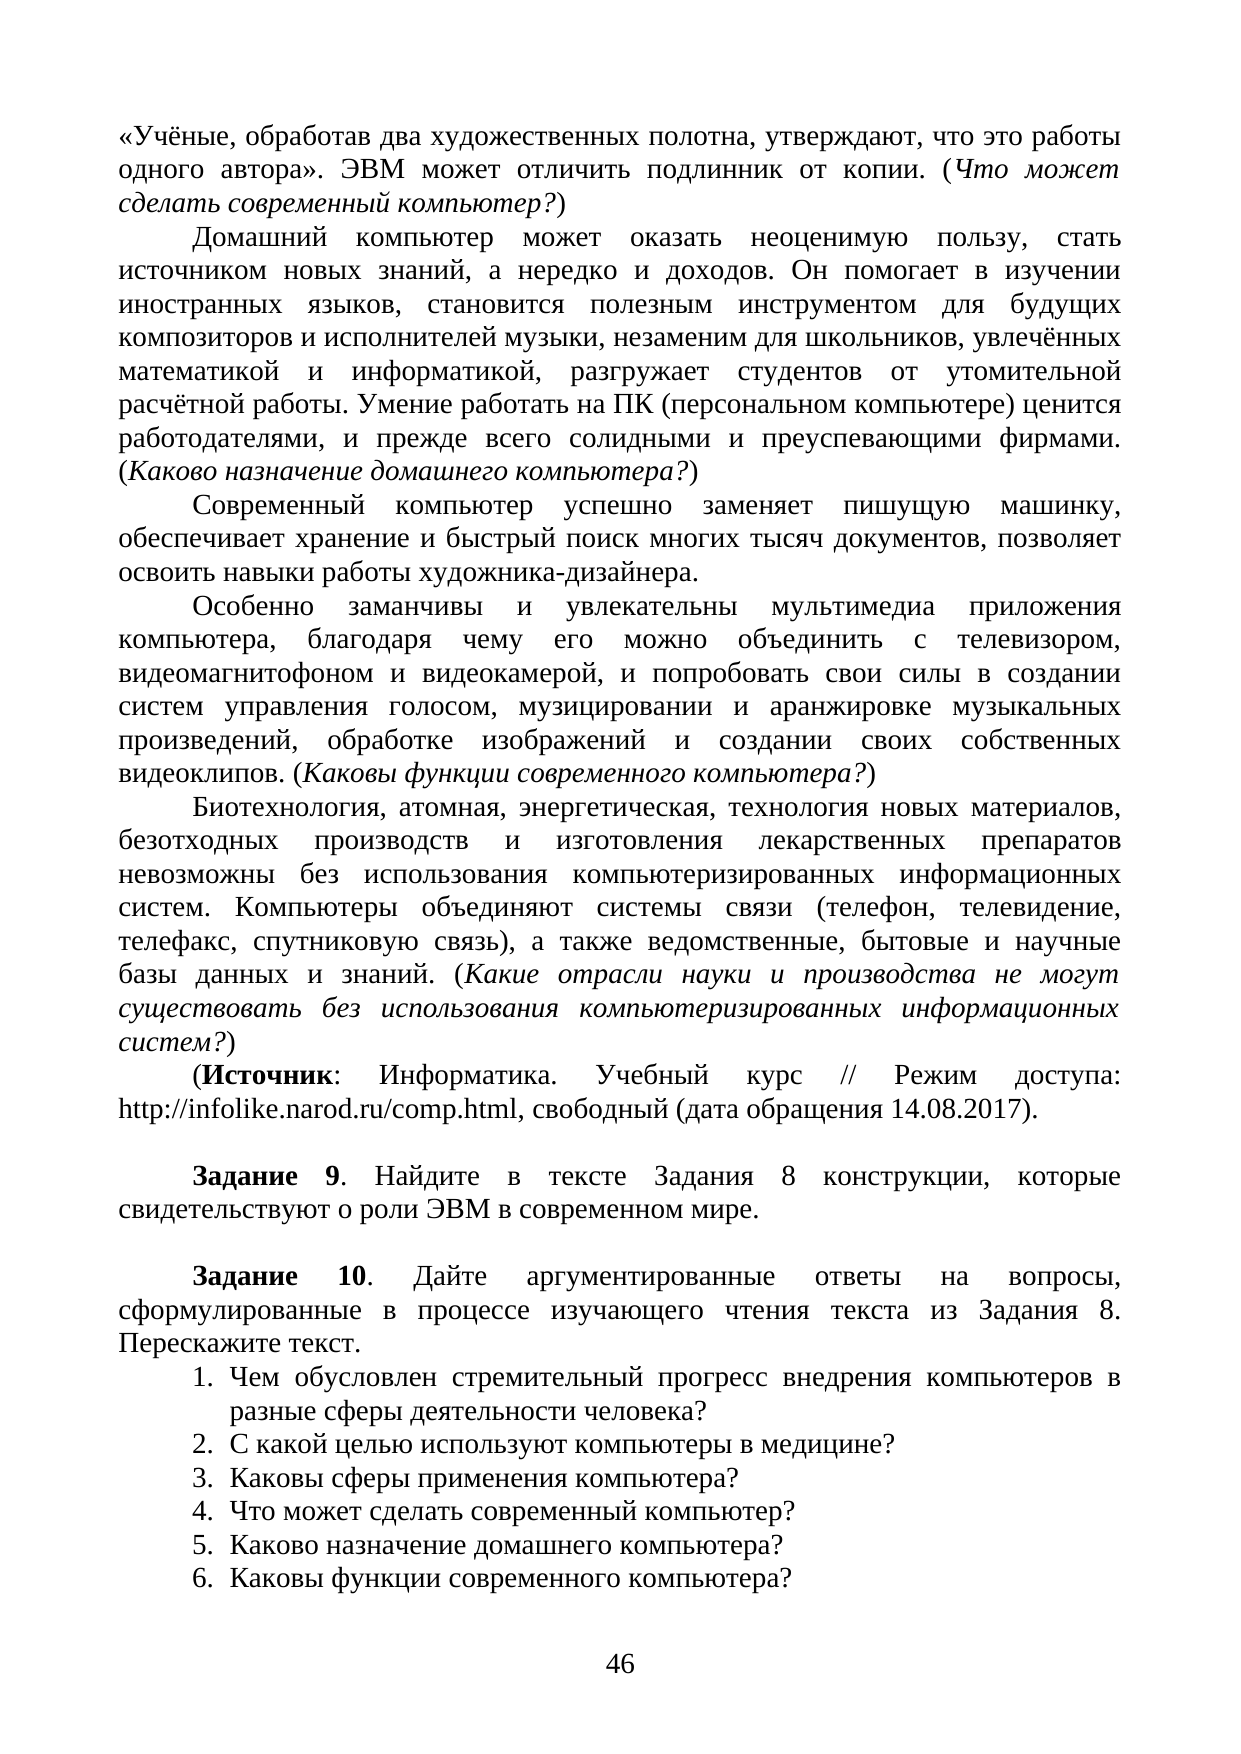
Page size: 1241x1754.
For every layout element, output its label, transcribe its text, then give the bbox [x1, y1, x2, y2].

list С какой целью используют компьютеры в медицине? [192, 1426, 1122, 1460]
text Современный компьютер успешно заменяет пишущую машинку, обеспечивает хранение и быстрый поиск многих тысяч документов, позволяет освоить навыки работы художника-дизайнера. [118, 487, 1122, 588]
list Чем обусловлен стремительный прогресс внедрения компьютеров в разные сферы деятельности человека? [192, 1359, 1122, 1426]
list Каково назначение домашнего компьютера? [192, 1527, 1122, 1560]
text (Источник: Информатика. Учебный курс // Режим доступа: http://infolike.narod.ru/comp.html, свободный (дата обращения 14.08.2017). [118, 1057, 1122, 1124]
text Домашний компьютер может оказать неоценимую пользу, стать источником новых знаний, а нередко и доходов. Он помогает в изучении иностранных языков, становится полезным инструментом для будущих композиторов и исполнителей музыки, незаменим для школьников, увлечённых математикой и информатикой, разгружает студентов от утомительной расчётной работы. Умение работать на ПК (персональном компьютере) ценится работодателями, и прежде всего солидными и преуспевающими фирмами. (Каково назначение домашнего компьютера?) [118, 219, 1122, 487]
list Что может сделать современный компьютер? [192, 1493, 1122, 1527]
text Задание 9. Найдите в тексте Задания 8 конструкции, которые свидетельствуют о роли ЭВМ в современном мире. [118, 1158, 1122, 1225]
list Каковы сферы применения компьютера? [192, 1460, 1122, 1493]
list Каковы функции современного компьютера? [192, 1560, 1122, 1594]
text Биотехнология, атомная, энергетическая, технология новых материалов, безотходных производств и изготовления лекарственных препаратов невозможны без использования компьютеризированных информационных систем. Компьютеры объединяют системы связи (телефон, телевидение, телефакс, спутниковую связь), а также ведомственные, бытовые и научные базы данных и знаний. (Какие отрасли науки и производства не могут существовать без использования компьютеризированных информационных систем?) [118, 789, 1122, 1057]
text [118, 118, 1122, 219]
text Особенно заманчивы и увлекательны мультимедиа приложения компьютера, благодаря чему его можно объединить с телевизором, видеомагнитофоном и видеокамерой, и попробовать свои силы в создании систем управления голосом, музицировании и аранжировке музыкальных произведений, обработке изображений и создании своих собственных видеоклипов. (Каковы функции современного компьютера?) [118, 588, 1122, 789]
text Задание 10. Дайте аргументированные ответы на вопросы, сформулированные в процессе изучающего чтения текста из Задания 8. Перескажите текст. [118, 1258, 1122, 1359]
